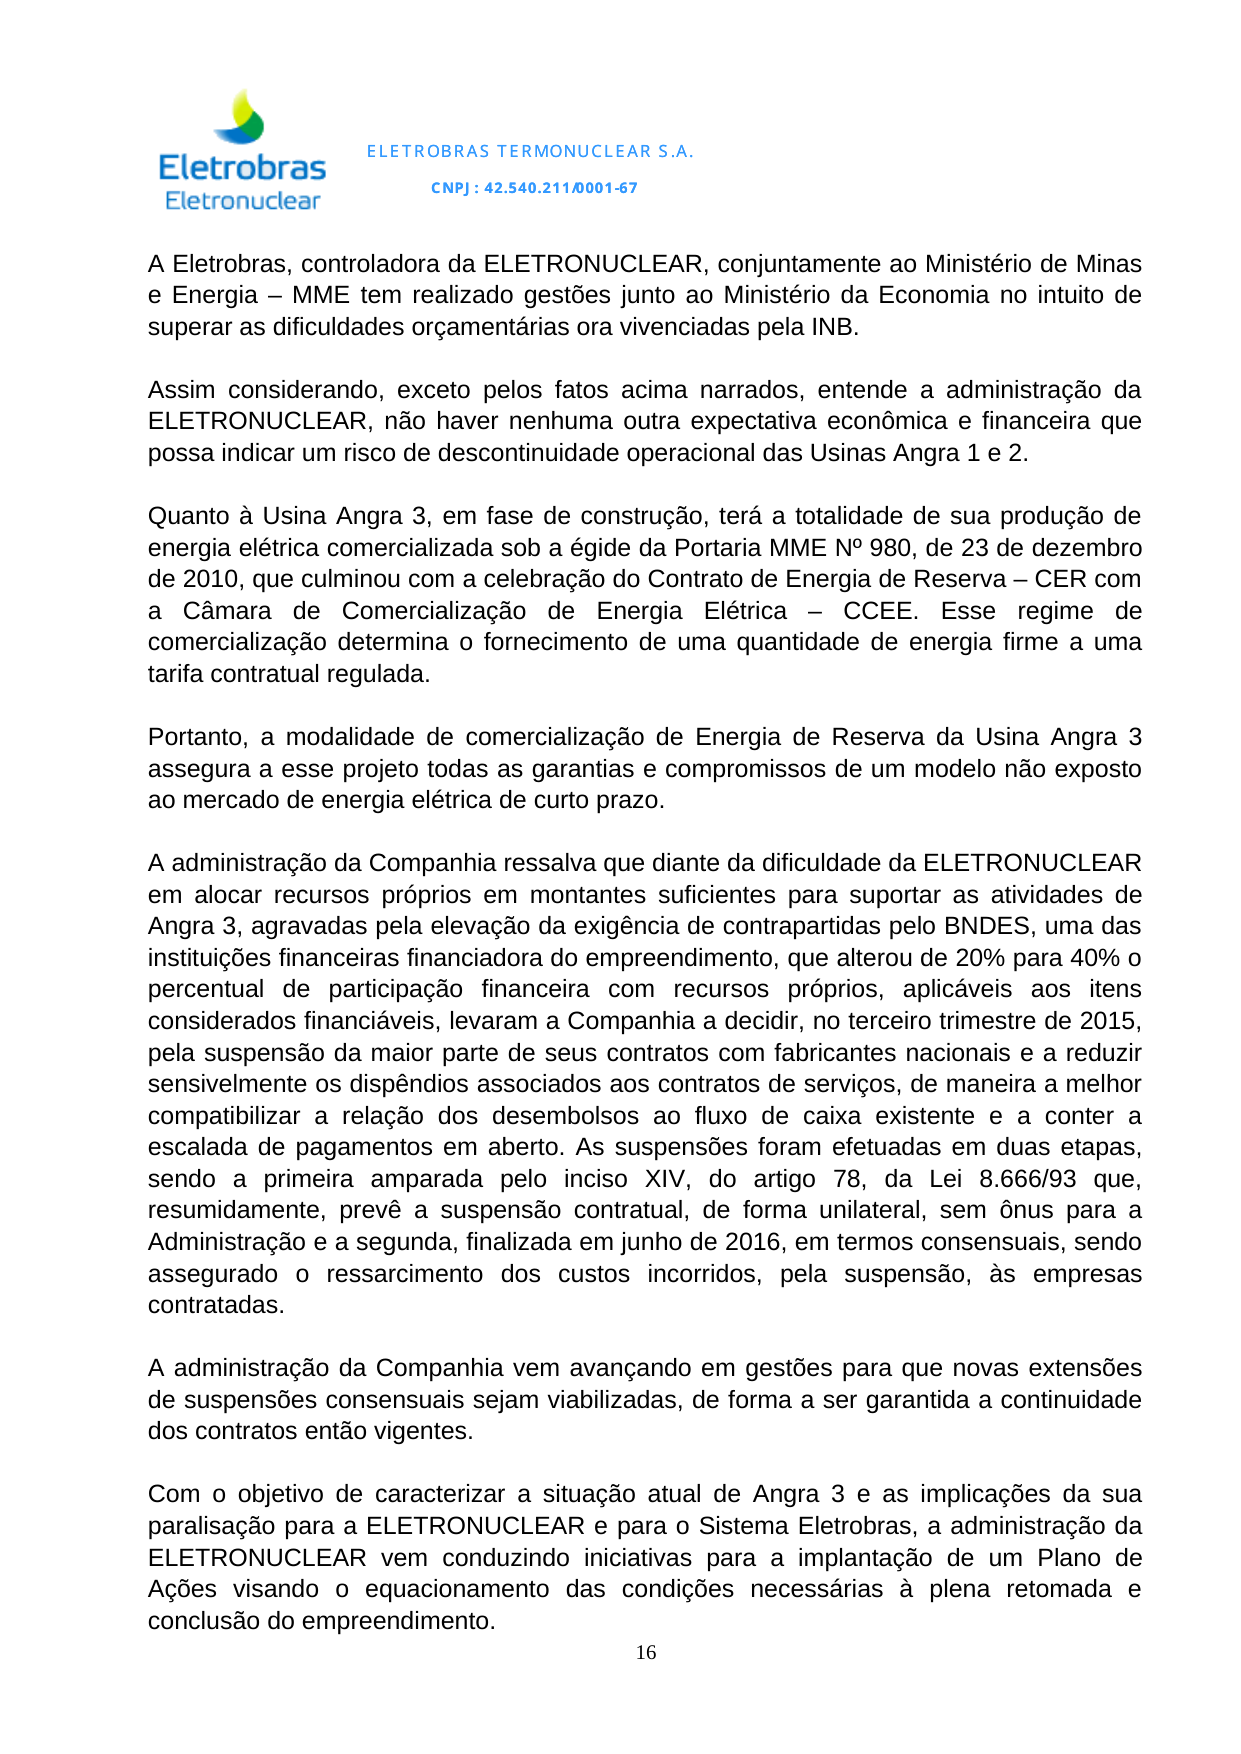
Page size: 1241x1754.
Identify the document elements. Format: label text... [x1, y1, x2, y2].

text A administração da Companhia vem avançando em gestões para que novas extensões de suspensões consensuais sejam viabilizadas, de forma a ser garantida a continuidade dos contratos então vigentes. [148, 1353, 1144, 1445]
text Assim considerando, exceto pelos fatos acima narrados, entende a administração da ELETRONUCLEAR, não haver nenhuma outra expectativa econômica e financeira que possa indicar um risco de descontinuidade operacional das Usinas Angra 1 e 2. [148, 375, 1144, 467]
text Com o objetivo de caracterizar a situação atual de Angra 3 e as implicações da sua paralisação para a ELETRONUCLEAR e para o Sistema Eletrobras, a administração da ELETRONUCLEAR vem conduzindo iniciativas para a implantação de um Plano de Ações visando o equacionamento das condições necessárias à plena retomada e conclusão do empreendimento. [148, 1479, 1144, 1634]
text A administração da Companhia ressalva que diante da dificuldade da ELETRONUCLEAR em alocar recursos próprios em montantes suficientes para suportar as atividades de Angra 3, agravadas pela elevação da exigência de contrapartidas pelo BNDES, uma das instituições financeiras financiadora do empreendimento, que alterou de 20% para 40% o percentual de participação financeira com recursos próprios, aplicáveis aos itens considerados financiáveis, levaram a Companhia a decidir, no terceiro trimestre de 2015, pela suspensão da maior parte de seus contratos com fabricantes nacionais e a reduzir sensivelmente os dispêndios associados aos contratos de serviços, de maneira a melhor compatibilizar a relação dos desembolsos ao fluxo de caixa existente e a conter a escalada de pagamentos em aberto. As suspensões foram efetuadas em duas etapas, sendo a primeira amparada pelo inciso XIV, do artigo 78, da Lei 8.666/93 que, resumidamente, prevê a suspensão contratual, de forma unilateral, sem ônus para a Administração e a segunda, finalizada em junho de 2016, em termos consensuais, sendo assegurado o ressarcimento dos custos incorridos, pela suspensão, às empresas contratadas. [148, 848, 1144, 1319]
text Portanto, a modalidade de comercialização de Energia de Reserva da Usina Angra 3 assegura a esse projeto todas as garantias e compromissos de um modelo não exposto ao mercado de energia elétrica de curto prazo. [148, 722, 1144, 814]
text Quanto à Usina Angra 3, em fase de construção, terá a totalidade de sua produção de energia elétrica comercializada sob a égide da Portaria MME Nº 980, de 23 de dezembro de 2010, que culminou com a celebração do Contrato de Energia de Reserva – CER com a Câmara de Comercialização de Energia Elétrica – CCEE. Esse regime de comercialização determina o fornecimento de uma quantidade de energia firme a uma tarifa contratual regulada. [148, 501, 1144, 688]
text A Eletrobras, controladora da ELETRONUCLEAR, conjuntamente ao Ministério de Minas e Energia – MME tem realizado gestões junto ao Ministério da Economia no intuito de superar as dificuldades orçamentárias ora vivenciadas pela INB. [148, 248, 1144, 340]
